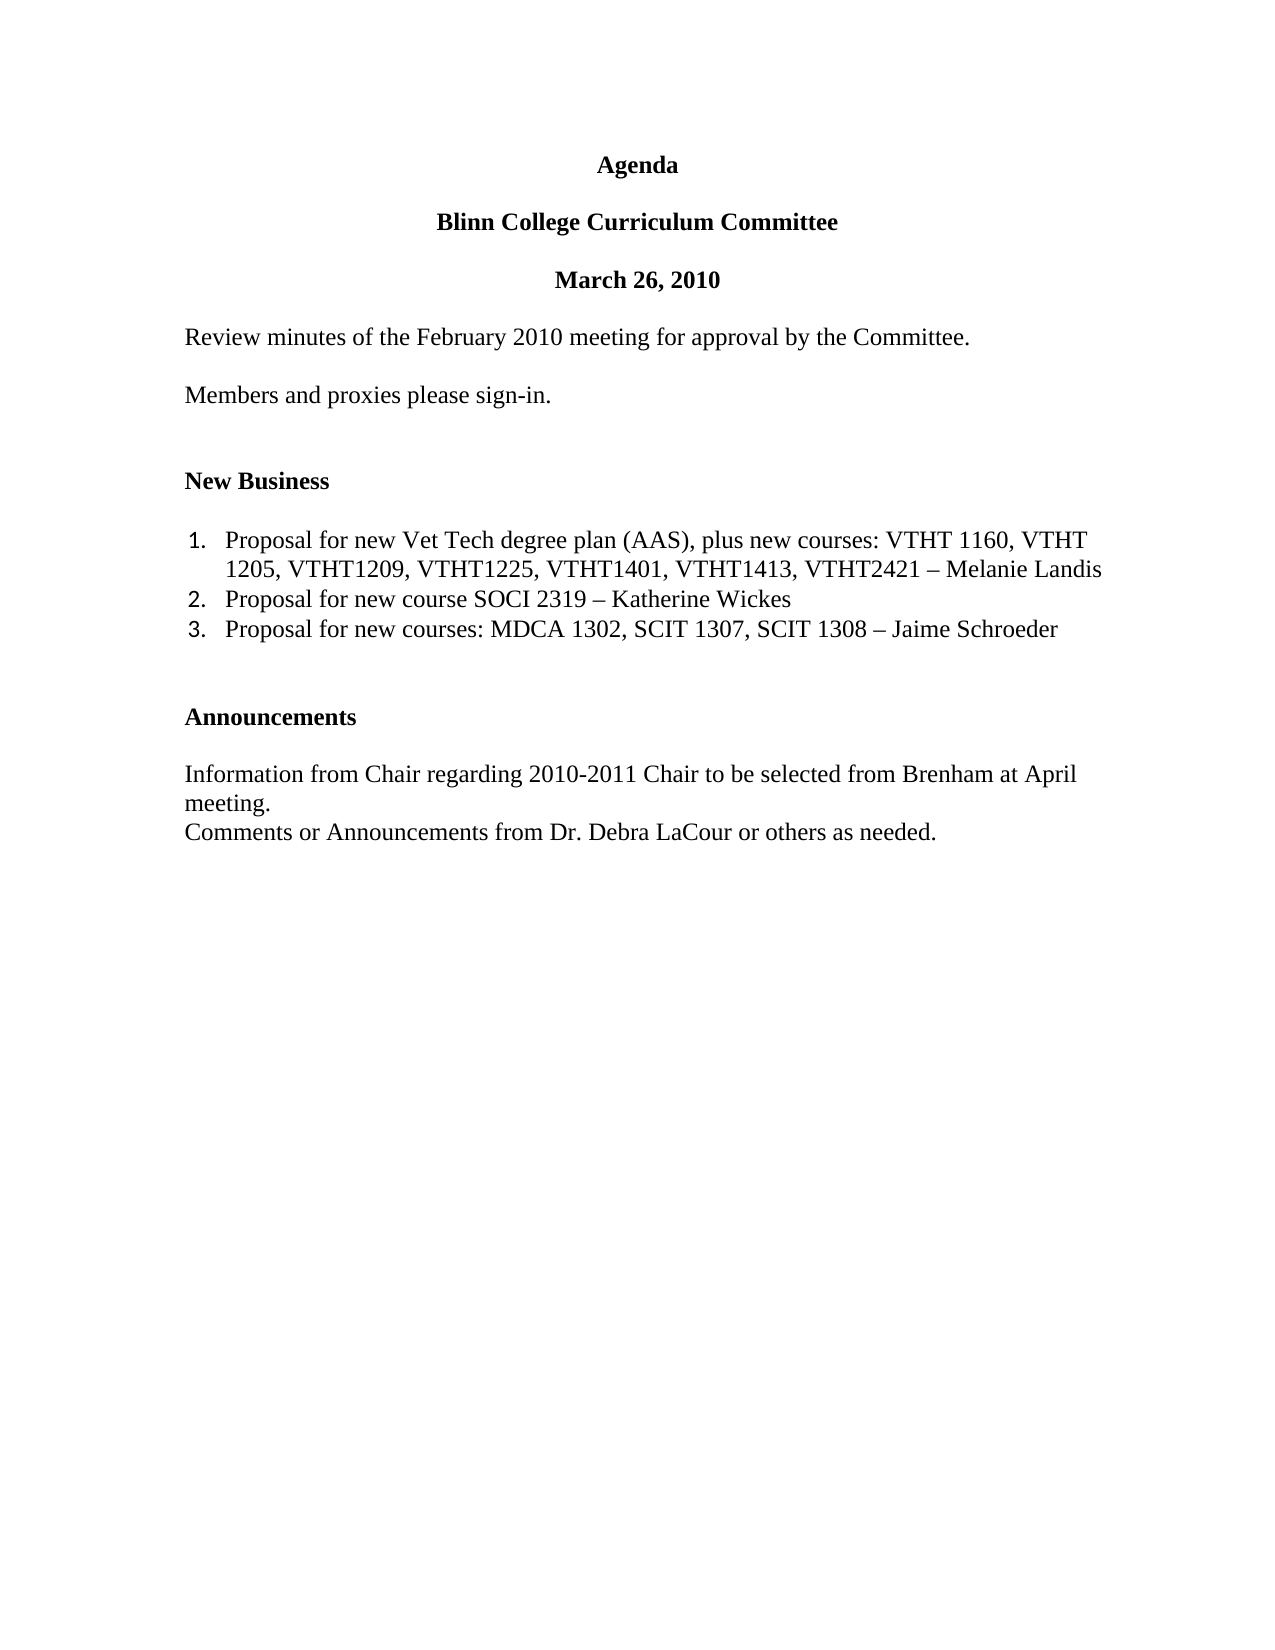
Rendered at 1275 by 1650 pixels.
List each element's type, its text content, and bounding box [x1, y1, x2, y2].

text March 26, 2010 [150, 265, 1125, 294]
list Proposal for new courses: MDCA 1302, SCIT 1307, SCIT 1308 – Jaime Schroeder [187, 613, 1125, 644]
text Blinn College Curriculum Committee [150, 207, 1125, 236]
text Announcements [184, 702, 1125, 730]
list Proposal for new course SOCI 2319 – Katherine Wickes [187, 583, 1125, 613]
text Members and proxies please sign-in. [184, 380, 1125, 409]
list Proposal for new Vet Tech degree plan (AAS), plus new courses: VTHT 1160, VTHT 1205, VTHT1209, VTHT1225, VTHT1401, VTHT1413, VTHT2421 – Melanie Landis [187, 524, 1125, 583]
text New Business [150, 466, 1125, 495]
text Information from Chair regarding 2010-2011 Chair to be selected from Brenham at April meeting. [184, 759, 1125, 817]
text Agenda [150, 150, 1125, 179]
text Review minutes of the February 2010 meeting for approval by the Committee. [184, 322, 1125, 351]
text Comments or Announcements from Dr. Debra LaCour or others as needed. [184, 817, 1125, 845]
